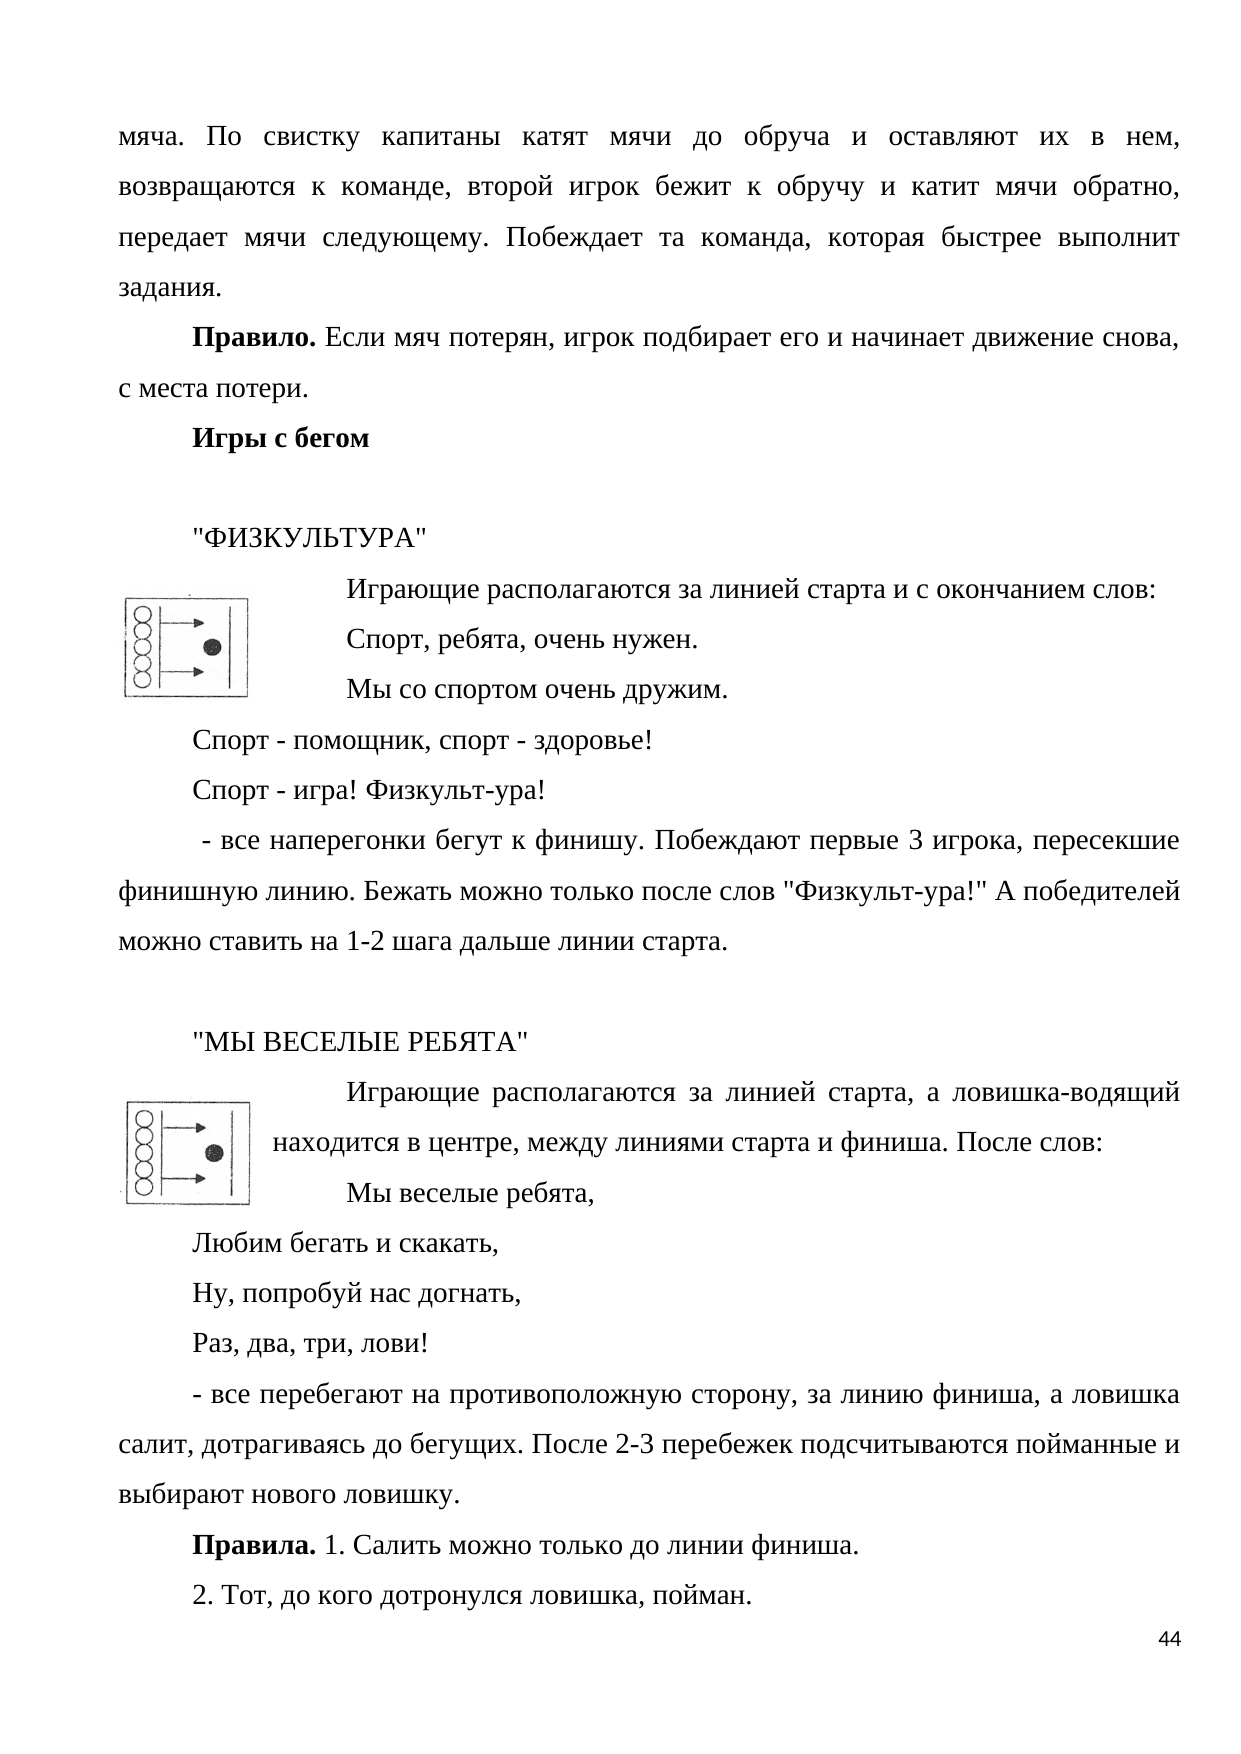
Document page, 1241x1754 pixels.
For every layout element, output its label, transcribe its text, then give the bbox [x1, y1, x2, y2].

text Играющие располагаются за линией старта и с окончанием слов: [118, 571, 1181, 604]
text - все перебегают на противоположную сторону, за линию финиша, а ловишка салит, дотрагиваясь до бегущих. После 2-3 перебежек подсчитываются пойманные и выбирают нового ловишку. [118, 1376, 1181, 1510]
text Игры с бегом [118, 420, 1181, 453]
picture [120, 1097, 254, 1208]
text 2. Тот, до кого дотронулся ловишка, пойман. [118, 1577, 1181, 1611]
text Ну, попробуй нас догнать, [118, 1275, 1181, 1309]
text Мы со спортом очень дружим. [118, 672, 1181, 705]
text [118, 118, 1181, 303]
text Спорт - помощник, спорт - здоровье! [118, 722, 1181, 755]
text "МЫ ВЕСЕЛЫЕ РЕБЯТА" [118, 1024, 1181, 1057]
text Спорт, ребята, очень нужен. [254, 621, 1181, 655]
text Играющие располагаются за линией старта, а ловишка-водящий находится в центре, между линиями старта и финиша. После слов: [118, 1074, 1181, 1158]
picture [118, 588, 254, 704]
text - все наперегонки бегут к финишу. Побеждают первые 3 игрока, пересекшие финишную линию. Бежать можно только после слов "Физкульт-ура!" А победителей можно ставить на 1-2 шага дальше линии старта. [118, 822, 1181, 957]
text "ФИЗКУЛЬТУРА" [118, 521, 1181, 554]
text Раз, два, три, лови! [118, 1326, 1181, 1359]
text Спорт - игра! Физкульт-ура! [118, 772, 1181, 806]
text Правило. Если мяч потерян, игрок подбирает его и начинает движение снова, с места потери. [118, 319, 1181, 403]
text Мы веселые ребята, [254, 1175, 1181, 1208]
text Правила. 1. Салить можно только до линии финиша. [118, 1527, 1181, 1560]
text Любим бегать и скакать, [118, 1225, 1181, 1258]
